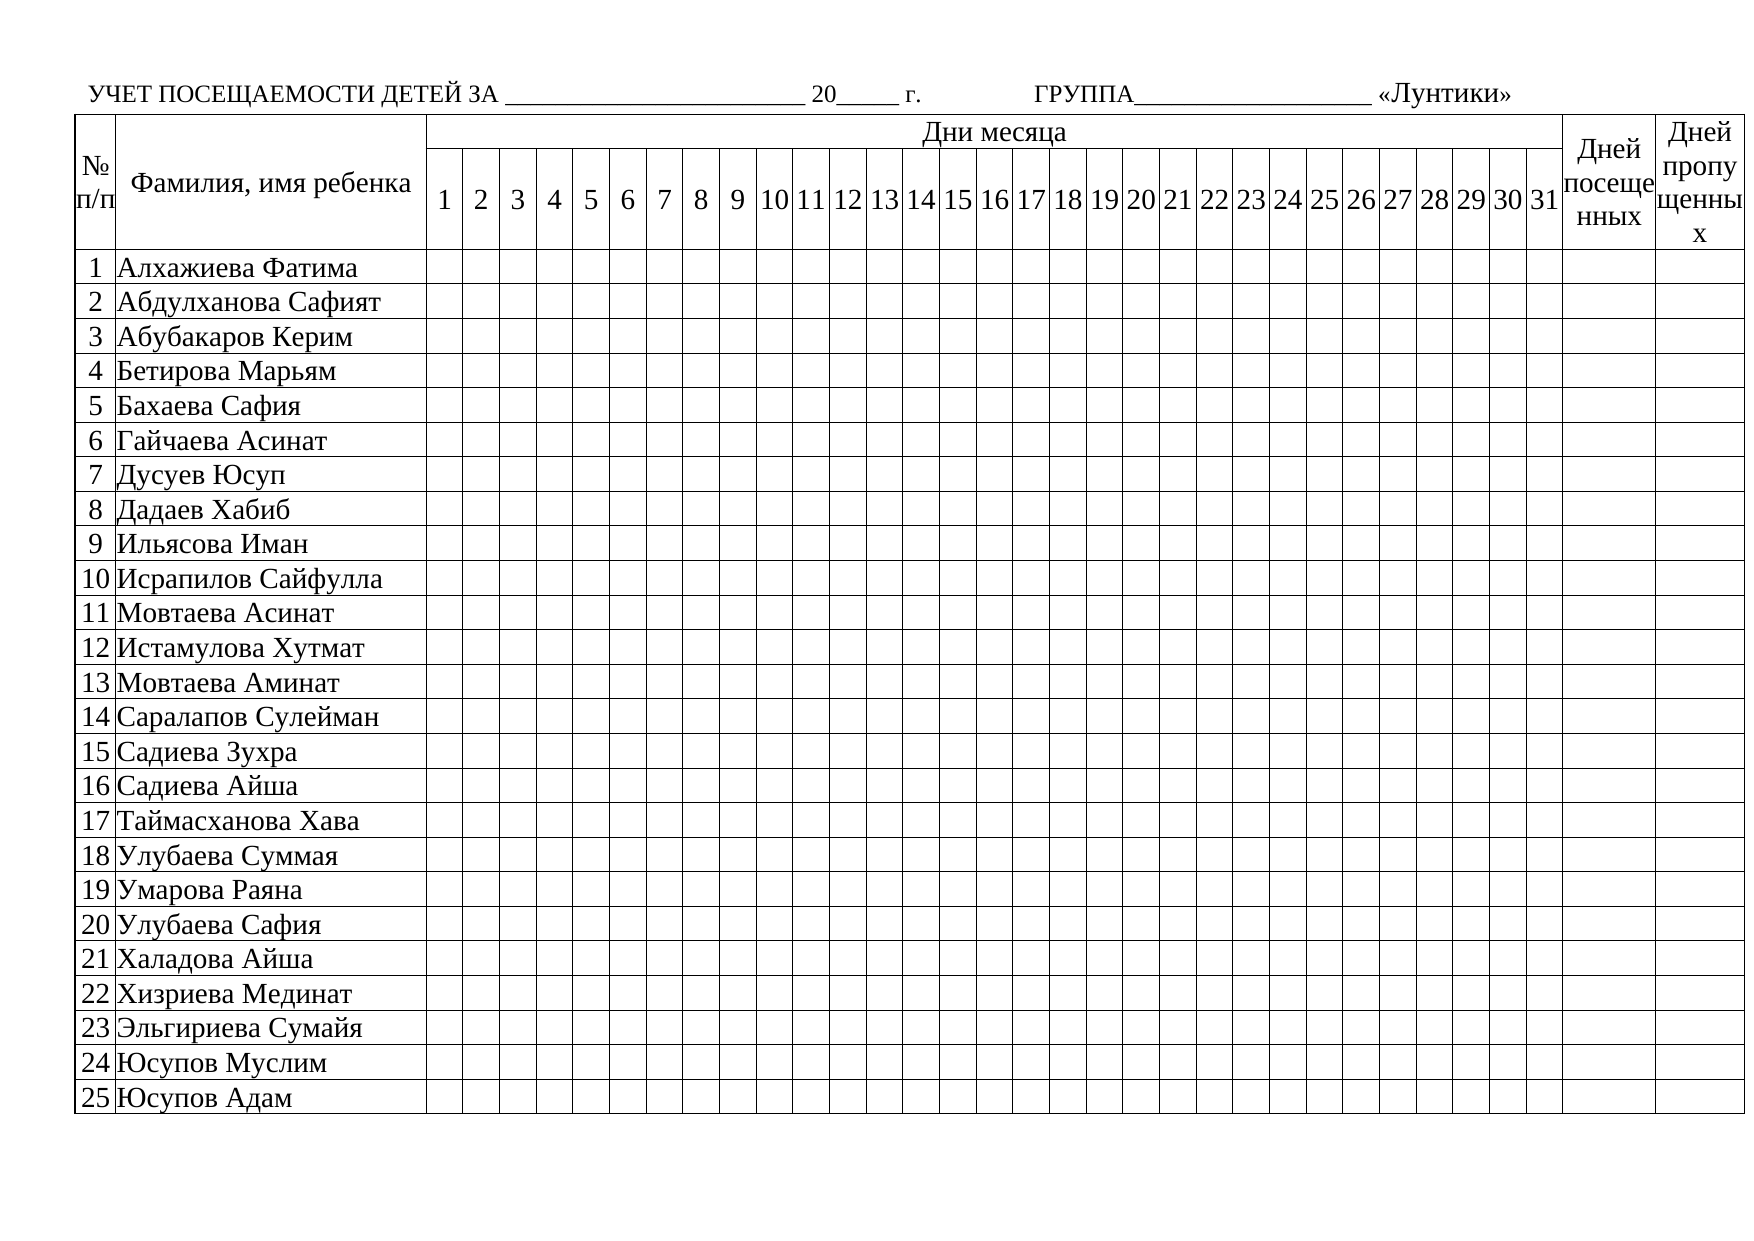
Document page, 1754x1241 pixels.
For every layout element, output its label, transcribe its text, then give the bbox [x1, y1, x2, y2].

table_cell [1656, 284, 1744, 318]
table_cell [720, 423, 756, 456]
table_cell [1380, 838, 1416, 871]
table_cell 21 [76, 941, 115, 975]
table_cell [683, 561, 719, 594]
table_cell [647, 941, 682, 975]
table_cell [977, 1080, 1012, 1113]
table_cell [793, 734, 829, 767]
table_cell [867, 699, 902, 733]
table_cell [537, 596, 572, 629]
table_cell [647, 354, 682, 387]
table_cell [500, 699, 536, 733]
table_cell [1197, 284, 1232, 318]
table_cell 25 [76, 1080, 115, 1113]
table_cell [1197, 907, 1232, 940]
table_cell 9 [76, 526, 115, 560]
table_cell [1233, 976, 1269, 1009]
table_cell [1050, 1080, 1086, 1113]
table_cell 28 [1417, 149, 1452, 249]
table_cell [427, 561, 462, 594]
table_cell Абубакаров Керим [116, 319, 426, 352]
table_cell [1656, 526, 1744, 560]
table_cell [1490, 976, 1526, 1009]
table_cell [610, 699, 646, 733]
table_cell [830, 354, 866, 387]
table_cell [1380, 457, 1416, 491]
table_cell [1270, 769, 1306, 802]
table_cell [683, 630, 719, 664]
table_cell [1527, 388, 1562, 422]
table_cell 3 [500, 149, 536, 249]
table_cell [1380, 1080, 1416, 1113]
table_cell [1656, 734, 1744, 767]
table_cell [1233, 561, 1269, 594]
table_cell [757, 838, 792, 871]
table_cell 17 [1013, 149, 1049, 249]
table_cell [500, 941, 536, 975]
table_cell [830, 596, 866, 629]
table_cell [1160, 699, 1196, 733]
table_cell 7 [76, 457, 115, 491]
table_cell [793, 492, 829, 525]
table_cell [573, 596, 609, 629]
table_cell [647, 596, 682, 629]
table_cell [1087, 699, 1122, 733]
table_cell [1343, 1080, 1379, 1113]
table_cell [500, 423, 536, 456]
table_cell [1453, 630, 1489, 664]
table_cell [1453, 423, 1489, 456]
table_cell [427, 250, 462, 283]
table_cell [463, 423, 499, 456]
table_cell [1343, 250, 1379, 283]
table_cell [1563, 284, 1655, 318]
table_cell [1453, 457, 1489, 491]
table_cell [610, 734, 646, 767]
table_cell [793, 803, 829, 837]
table_cell [1160, 492, 1196, 525]
table_cell Дадаев Хабиб [116, 492, 426, 525]
table_cell [537, 699, 572, 733]
table_cell [1563, 1080, 1655, 1113]
table_cell [1160, 838, 1196, 871]
table_cell [720, 803, 756, 837]
table_cell [1453, 1080, 1489, 1113]
table_cell [903, 976, 939, 1009]
table_cell [1197, 250, 1232, 283]
table_cell [647, 838, 682, 871]
table_cell 30 [1490, 149, 1526, 249]
table_cell [1050, 769, 1086, 802]
table_cell [1233, 354, 1269, 387]
table_cell [1123, 1080, 1159, 1113]
table_cell [793, 630, 829, 664]
table_cell [1527, 596, 1562, 629]
table_cell [1563, 838, 1655, 871]
table_cell [793, 388, 829, 422]
table_cell 10 [76, 561, 115, 594]
table_cell [867, 630, 902, 664]
table_cell [647, 803, 682, 837]
table_cell [537, 665, 572, 698]
table_cell [427, 1080, 462, 1113]
table_cell [1087, 561, 1122, 594]
table_cell [1563, 388, 1655, 422]
table_cell [1050, 734, 1086, 767]
table_cell [427, 457, 462, 491]
table_cell [427, 769, 462, 802]
table_cell [1563, 734, 1655, 767]
table_cell [463, 699, 499, 733]
table_cell [1197, 1045, 1232, 1079]
table_cell [573, 526, 609, 560]
table_cell [537, 319, 572, 352]
table_cell [1160, 284, 1196, 318]
table_cell [1197, 769, 1232, 802]
table_cell [537, 354, 572, 387]
table_cell [1656, 699, 1744, 733]
table_cell [1013, 872, 1049, 906]
table_cell [610, 388, 646, 422]
table_cell [1123, 665, 1159, 698]
table_cell [463, 1080, 499, 1113]
table_cell [720, 907, 756, 940]
table_cell [500, 319, 536, 352]
table_cell [1490, 734, 1526, 767]
table_cell [1656, 388, 1744, 422]
table_cell [867, 769, 902, 802]
table_cell [1380, 630, 1416, 664]
table_cell [1123, 526, 1159, 560]
table_cell [1270, 457, 1306, 491]
table_cell [610, 354, 646, 387]
table_cell 8 [683, 149, 719, 249]
table_cell [977, 769, 1012, 802]
table_cell [830, 976, 866, 1009]
table_cell 15 [76, 734, 115, 767]
table_cell [1656, 872, 1744, 906]
table_cell [1656, 319, 1744, 352]
table_cell [1087, 388, 1122, 422]
table_cell [1123, 1045, 1159, 1079]
table_cell [1417, 457, 1452, 491]
table_cell 13 [867, 149, 902, 249]
table_cell [1417, 838, 1452, 871]
table_cell [830, 872, 866, 906]
table_cell [1380, 1011, 1416, 1044]
table_cell [427, 838, 462, 871]
table_cell [573, 1045, 609, 1079]
table_cell [757, 354, 792, 387]
table_cell Абдулханова Сафият [116, 284, 426, 318]
table_cell 23 [76, 1011, 115, 1044]
table_cell [1050, 941, 1086, 975]
table_cell [1087, 838, 1122, 871]
table_cell [1490, 561, 1526, 594]
table_cell [1417, 388, 1452, 422]
table_cell [683, 907, 719, 940]
table_cell [867, 284, 902, 318]
table_cell [720, 319, 756, 352]
table_cell [1343, 941, 1379, 975]
table_cell [1417, 1045, 1452, 1079]
table_cell [1160, 388, 1196, 422]
table_cell [1343, 457, 1379, 491]
table_cell [1527, 803, 1562, 837]
table_cell [903, 319, 939, 352]
table_cell [1307, 699, 1342, 733]
table_cell [1343, 976, 1379, 1009]
table_cell [867, 976, 902, 1009]
table_cell [1656, 976, 1744, 1009]
table_cell [1343, 665, 1379, 698]
table_cell [793, 1011, 829, 1044]
table_cell [1013, 1011, 1049, 1044]
table_cell [1490, 526, 1526, 560]
table_cell [537, 941, 572, 975]
table_cell [1563, 665, 1655, 698]
table_cell [757, 561, 792, 594]
table_cell [867, 423, 902, 456]
table_cell [940, 354, 976, 387]
table_cell [427, 803, 462, 837]
table_cell [1123, 803, 1159, 837]
table_cell [1343, 1011, 1379, 1044]
table_cell [1307, 630, 1342, 664]
table_cell [830, 941, 866, 975]
table_cell [1490, 457, 1526, 491]
table_cell [1307, 976, 1342, 1009]
table_cell [1050, 907, 1086, 940]
table_cell [903, 699, 939, 733]
table_cell [1656, 941, 1744, 975]
table_cell [1307, 907, 1342, 940]
table_cell [867, 526, 902, 560]
table_cell [903, 941, 939, 975]
table_cell [940, 319, 976, 352]
table_cell [1050, 423, 1086, 456]
table_cell [793, 838, 829, 871]
table_cell [720, 457, 756, 491]
table_cell Хизриева Мединат [116, 976, 426, 1009]
table_cell [427, 907, 462, 940]
table_cell [463, 769, 499, 802]
table_cell [977, 319, 1012, 352]
table_cell [977, 630, 1012, 664]
table_cell [940, 1011, 976, 1044]
table_cell 9 [720, 149, 756, 249]
table_cell [1527, 1045, 1562, 1079]
table_cell [1490, 769, 1526, 802]
table_cell [940, 526, 976, 560]
table_cell [1343, 354, 1379, 387]
table_cell [463, 665, 499, 698]
table_cell [903, 769, 939, 802]
table_cell Мовтаева Асинат [116, 596, 426, 629]
table_cell [1050, 354, 1086, 387]
table_cell [500, 1011, 536, 1044]
table_cell [1343, 596, 1379, 629]
table_cell 6 [610, 149, 646, 249]
table_cell [903, 1080, 939, 1113]
table_cell [1197, 734, 1232, 767]
table_cell [1123, 1011, 1159, 1044]
table_cell [537, 803, 572, 837]
table_cell [573, 803, 609, 837]
table_cell [1087, 630, 1122, 664]
table_cell [1160, 630, 1196, 664]
table_cell [537, 284, 572, 318]
table_cell [1563, 492, 1655, 525]
table_cell [1233, 734, 1269, 767]
table_cell [1197, 976, 1232, 1009]
table_cell [867, 872, 902, 906]
table_cell [1013, 319, 1049, 352]
table_cell [463, 526, 499, 560]
table_cell [1197, 838, 1232, 871]
table_cell [647, 1045, 682, 1079]
table_cell [1380, 907, 1416, 940]
table_cell [1087, 769, 1122, 802]
table_cell [1527, 838, 1562, 871]
table_cell [427, 492, 462, 525]
table_cell [537, 976, 572, 1009]
table_cell [573, 769, 609, 802]
table_cell Истамулова Хутмат [116, 630, 426, 664]
table_cell [903, 526, 939, 560]
table_cell [683, 872, 719, 906]
table_cell [1453, 596, 1489, 629]
table_cell [940, 734, 976, 767]
table_cell [830, 457, 866, 491]
table_cell [647, 457, 682, 491]
table_cell [720, 596, 756, 629]
table_cell [647, 250, 682, 283]
table_cell [1233, 526, 1269, 560]
table_cell [1656, 838, 1744, 871]
table_cell [1527, 354, 1562, 387]
table_cell [1123, 907, 1159, 940]
table_cell [1123, 319, 1159, 352]
table_cell [1270, 838, 1306, 871]
table_cell [683, 423, 719, 456]
table_cell [1087, 1080, 1122, 1113]
table_cell [1013, 250, 1049, 283]
table_cell [500, 457, 536, 491]
table_cell [903, 803, 939, 837]
table_cell [1270, 354, 1306, 387]
table_cell [573, 561, 609, 594]
table_cell [1050, 699, 1086, 733]
table_cell 29 [1453, 149, 1489, 249]
table_cell [1490, 1080, 1526, 1113]
table_cell [500, 354, 536, 387]
table_cell [1160, 1080, 1196, 1113]
table_cell [463, 388, 499, 422]
table_cell [1453, 526, 1489, 560]
table_cell Юсупов Муслим [116, 1045, 426, 1079]
table_cell [683, 319, 719, 352]
table_cell [793, 872, 829, 906]
table_cell 14 [903, 149, 939, 249]
table_cell [573, 1011, 609, 1044]
table_cell [500, 388, 536, 422]
table_cell [940, 492, 976, 525]
table_cell [1233, 284, 1269, 318]
table_cell [573, 665, 609, 698]
table_cell [1490, 1011, 1526, 1044]
table_cell [1656, 1045, 1744, 1079]
table_cell 10 [757, 149, 792, 249]
table_cell [1013, 1045, 1049, 1079]
table_cell [537, 250, 572, 283]
table_cell [1270, 630, 1306, 664]
table_cell [1197, 423, 1232, 456]
table_cell [940, 250, 976, 283]
table_cell 31 [1527, 149, 1562, 249]
table_cell [830, 284, 866, 318]
table_cell [683, 769, 719, 802]
table_cell [977, 596, 1012, 629]
table_cell [757, 630, 792, 664]
table_cell [977, 250, 1012, 283]
table_cell [500, 1080, 536, 1113]
table_cell [1197, 803, 1232, 837]
table_cell [500, 734, 536, 767]
table_cell [940, 803, 976, 837]
table_cell [1270, 319, 1306, 352]
table_cell [1490, 1045, 1526, 1079]
table_cell [1123, 699, 1159, 733]
table_cell [1197, 1011, 1232, 1044]
table_cell [1307, 423, 1342, 456]
table_cell [1087, 423, 1122, 456]
table_cell [1123, 388, 1159, 422]
table_cell [1490, 630, 1526, 664]
table_cell [720, 630, 756, 664]
table_cell [683, 734, 719, 767]
table_cell [647, 699, 682, 733]
table_cell [1307, 769, 1342, 802]
table_cell [1087, 492, 1122, 525]
table_cell [1013, 284, 1049, 318]
table_cell [1050, 388, 1086, 422]
table_cell [1013, 596, 1049, 629]
table_cell [1050, 630, 1086, 664]
table_cell [1087, 319, 1122, 352]
table_cell [1343, 526, 1379, 560]
table_cell [830, 561, 866, 594]
table_cell 27 [1380, 149, 1416, 249]
table_cell [500, 526, 536, 560]
table_cell [1123, 492, 1159, 525]
table_cell [1013, 630, 1049, 664]
table_cell [1343, 561, 1379, 594]
table_cell [1527, 941, 1562, 975]
table_cell [1417, 250, 1452, 283]
table_cell [573, 388, 609, 422]
table_cell [537, 561, 572, 594]
table_cell [647, 1080, 682, 1113]
table_cell [1050, 1011, 1086, 1044]
table_cell [1270, 734, 1306, 767]
table_cell 12 [76, 630, 115, 664]
table_cell [830, 907, 866, 940]
table_cell [1307, 1045, 1342, 1079]
table_cell [1490, 665, 1526, 698]
table_cell [1270, 1011, 1306, 1044]
table_cell Мовтаева Аминат [116, 665, 426, 698]
table_cell [537, 907, 572, 940]
table_cell [500, 561, 536, 594]
table_cell [610, 941, 646, 975]
table_cell [683, 250, 719, 283]
table_cell [793, 699, 829, 733]
table_cell [903, 1011, 939, 1044]
table_cell [683, 976, 719, 1009]
table_cell [1123, 423, 1159, 456]
table_cell [1160, 734, 1196, 767]
table_cell [427, 976, 462, 1009]
table_cell [1087, 596, 1122, 629]
table_cell [1233, 492, 1269, 525]
table_cell [427, 284, 462, 318]
table_cell [573, 907, 609, 940]
table_cell [977, 354, 1012, 387]
table_cell [1527, 872, 1562, 906]
table_cell [720, 561, 756, 594]
table_cell [683, 1011, 719, 1044]
table_cell [1563, 630, 1655, 664]
table_cell [1453, 1011, 1489, 1044]
table_cell [757, 596, 792, 629]
table_cell [1050, 976, 1086, 1009]
table_cell [940, 423, 976, 456]
table_cell [683, 457, 719, 491]
table_cell [1050, 596, 1086, 629]
table_cell [1417, 665, 1452, 698]
table_cell [720, 1080, 756, 1113]
table_cell [1453, 907, 1489, 940]
table_cell [500, 284, 536, 318]
table_cell [427, 526, 462, 560]
table_cell [683, 1080, 719, 1113]
table_cell [757, 1080, 792, 1113]
table_cell [1233, 388, 1269, 422]
table_cell [1233, 457, 1269, 491]
table_cell [1270, 388, 1306, 422]
table_cell [1380, 319, 1416, 352]
table_cell [1527, 1080, 1562, 1113]
table_cell [903, 284, 939, 318]
table_cell [1380, 284, 1416, 318]
table_cell [1197, 596, 1232, 629]
table_cell [1160, 1045, 1196, 1079]
table_cell [1197, 872, 1232, 906]
table_cell [757, 734, 792, 767]
table_cell [1527, 699, 1562, 733]
table_cell [1307, 250, 1342, 283]
table_cell [1270, 976, 1306, 1009]
table_cell [427, 665, 462, 698]
table_cell [647, 561, 682, 594]
table_cell [830, 1045, 866, 1079]
table_cell [463, 1011, 499, 1044]
table_cell [610, 457, 646, 491]
table_cell [1380, 769, 1416, 802]
table_cell [940, 976, 976, 1009]
table_cell [830, 734, 866, 767]
table_cell [1160, 907, 1196, 940]
table_cell [427, 1011, 462, 1044]
table_cell [1233, 665, 1269, 698]
table_cell [573, 838, 609, 871]
table_cell [647, 630, 682, 664]
table_cell [500, 596, 536, 629]
table_cell 13 [76, 665, 115, 698]
table_cell [757, 1045, 792, 1079]
table_cell [1013, 423, 1049, 456]
table_cell [500, 769, 536, 802]
table_cell [1050, 803, 1086, 837]
table_cell [683, 838, 719, 871]
table_cell [720, 284, 756, 318]
table_cell 5 [573, 149, 609, 249]
table_cell [1380, 976, 1416, 1009]
table_cell [867, 354, 902, 387]
table_cell 4 [537, 149, 572, 249]
table_cell [1656, 769, 1744, 802]
table_cell [1087, 284, 1122, 318]
table_cell [1490, 250, 1526, 283]
table_cell [940, 388, 976, 422]
table_cell [647, 907, 682, 940]
table_cell [427, 423, 462, 456]
table_cell [427, 319, 462, 352]
table_cell [573, 423, 609, 456]
table_cell [1160, 319, 1196, 352]
table_cell [427, 354, 462, 387]
table_cell [1270, 803, 1306, 837]
table_cell [1490, 423, 1526, 456]
table_cell [1197, 457, 1232, 491]
table_cell [1233, 423, 1269, 456]
table_cell [903, 250, 939, 283]
table_cell [1380, 423, 1416, 456]
table_cell [977, 423, 1012, 456]
table_cell [1197, 699, 1232, 733]
table_cell [1087, 526, 1122, 560]
table_cell [573, 734, 609, 767]
text УЧЕТ ПОСЕЩАЕМОСТИ ДЕТЕЙ ЗА ________________________ 20_____ г. ГРУППА___________________ «Лунтики» [75, 75, 1708, 108]
table_cell [500, 630, 536, 664]
table_cell [1380, 250, 1416, 283]
table_cell [647, 492, 682, 525]
table_cell [977, 734, 1012, 767]
table_cell [867, 665, 902, 698]
table_cell [1527, 907, 1562, 940]
table_cell Бетирова Марьям [116, 354, 426, 387]
table_cell [1380, 388, 1416, 422]
table_cell [1160, 354, 1196, 387]
table_cell [903, 457, 939, 491]
table_cell [1233, 907, 1269, 940]
table_cell 25 [1307, 149, 1342, 249]
table_cell [537, 769, 572, 802]
table_cell 2 [463, 149, 499, 249]
table_cell [1656, 561, 1744, 594]
table_cell [1233, 319, 1269, 352]
table_cell [1050, 526, 1086, 560]
table_cell [1527, 561, 1562, 594]
table_cell [1270, 526, 1306, 560]
table_cell [1527, 769, 1562, 802]
table_cell [793, 526, 829, 560]
table_cell [1656, 630, 1744, 664]
table_cell [1123, 284, 1159, 318]
table_cell [500, 665, 536, 698]
table_cell [463, 492, 499, 525]
table_cell [427, 872, 462, 906]
table_cell [610, 803, 646, 837]
table_cell [793, 1045, 829, 1079]
table_cell [1490, 319, 1526, 352]
table_cell [683, 699, 719, 733]
table_cell [1307, 526, 1342, 560]
table_cell [1307, 734, 1342, 767]
table_cell [1343, 838, 1379, 871]
table_cell [1417, 699, 1452, 733]
table_cell [867, 907, 902, 940]
table_cell [1563, 319, 1655, 352]
table_cell [1307, 872, 1342, 906]
table_cell [1563, 699, 1655, 733]
table_cell 2 [76, 284, 115, 318]
table_cell 20 [1123, 149, 1159, 249]
table_cell [573, 319, 609, 352]
table_cell [1050, 457, 1086, 491]
table_cell [683, 1045, 719, 1079]
table_cell [1087, 976, 1122, 1009]
table_cell [977, 976, 1012, 1009]
table_cell [1380, 665, 1416, 698]
table_cell [573, 354, 609, 387]
table_cell [573, 1080, 609, 1113]
table_cell [757, 803, 792, 837]
table_cell [1307, 561, 1342, 594]
table_cell [940, 769, 976, 802]
table_cell Саралапов Сулейман [116, 699, 426, 733]
table_cell [757, 1011, 792, 1044]
table_cell [1453, 803, 1489, 837]
table_cell [1013, 354, 1049, 387]
table_cell [1307, 1080, 1342, 1113]
table_cell [1563, 354, 1655, 387]
table_cell [1453, 492, 1489, 525]
table_cell [1563, 457, 1655, 491]
table_cell [573, 250, 609, 283]
table_cell 24 [76, 1045, 115, 1079]
table_cell [1233, 872, 1269, 906]
table_cell [1013, 803, 1049, 837]
table_cell [1050, 872, 1086, 906]
table_cell 22 [1197, 149, 1232, 249]
table_cell [720, 526, 756, 560]
table_cell [537, 492, 572, 525]
table_cell [1123, 561, 1159, 594]
table_cell [793, 976, 829, 1009]
table_cell [903, 630, 939, 664]
table_cell [1343, 492, 1379, 525]
table_cell [610, 423, 646, 456]
table_cell Ильясова Иман [116, 526, 426, 560]
table_cell 11 [793, 149, 829, 249]
table_cell [1013, 388, 1049, 422]
table_cell [1013, 561, 1049, 594]
table_cell [1453, 561, 1489, 594]
table_cell [1453, 941, 1489, 975]
table_cell [940, 1080, 976, 1113]
table_cell [830, 630, 866, 664]
table_cell [1160, 526, 1196, 560]
table_cell [1527, 630, 1562, 664]
table_cell [1160, 872, 1196, 906]
table_cell [683, 596, 719, 629]
table_cell [757, 872, 792, 906]
table_cell [977, 457, 1012, 491]
table_cell [537, 388, 572, 422]
table_cell [1417, 1011, 1452, 1044]
table_cell [1123, 872, 1159, 906]
table_cell [610, 907, 646, 940]
table_cell [940, 699, 976, 733]
table_cell [867, 941, 902, 975]
table_cell [867, 838, 902, 871]
table_cell [867, 596, 902, 629]
table_cell 20 [76, 907, 115, 940]
table_cell [940, 941, 976, 975]
table_cell [720, 388, 756, 422]
table_cell [977, 388, 1012, 422]
table_cell [500, 250, 536, 283]
table_cell [1417, 769, 1452, 802]
table_cell [647, 319, 682, 352]
table_cell 18 [76, 838, 115, 871]
table_cell [1087, 941, 1122, 975]
table_cell [977, 699, 1012, 733]
table_cell [610, 1080, 646, 1113]
table_cell [1087, 665, 1122, 698]
table_header Дни месяца [427, 115, 1562, 148]
table_cell [793, 941, 829, 975]
table_cell [500, 492, 536, 525]
table_cell [720, 976, 756, 1009]
table_cell [757, 492, 792, 525]
table_cell [720, 665, 756, 698]
table_cell [1013, 699, 1049, 733]
table_cell [1656, 354, 1744, 387]
table_cell [1453, 872, 1489, 906]
table_cell [1013, 526, 1049, 560]
table_cell [1490, 492, 1526, 525]
table_cell [1050, 284, 1086, 318]
table_cell [537, 423, 572, 456]
table_cell 16 [76, 769, 115, 802]
table_cell [1527, 284, 1562, 318]
table_cell [1197, 665, 1232, 698]
table_cell [1123, 630, 1159, 664]
table_cell [903, 423, 939, 456]
table_cell [537, 1080, 572, 1113]
table_cell [1490, 388, 1526, 422]
table_cell [573, 492, 609, 525]
table_cell [757, 907, 792, 940]
table_cell [1233, 803, 1269, 837]
table_cell [1563, 1011, 1655, 1044]
table_cell [647, 872, 682, 906]
table_cell [463, 941, 499, 975]
table_cell Халадова Айша [116, 941, 426, 975]
table_cell [427, 699, 462, 733]
table_cell [610, 561, 646, 594]
table_cell [1453, 1045, 1489, 1079]
table_cell [867, 1011, 902, 1044]
table_cell [463, 319, 499, 352]
table_cell [1160, 941, 1196, 975]
table_cell [463, 1045, 499, 1079]
table_cell [1527, 319, 1562, 352]
table_cell [1417, 561, 1452, 594]
table_cell [647, 734, 682, 767]
table_cell [1233, 1080, 1269, 1113]
table_cell [1013, 941, 1049, 975]
table_cell [867, 1080, 902, 1113]
table_cell [610, 769, 646, 802]
table_cell [757, 526, 792, 560]
table_cell [1563, 1045, 1655, 1079]
table_cell [830, 838, 866, 871]
table_cell [1050, 838, 1086, 871]
table_cell [1343, 907, 1379, 940]
table_cell [1123, 769, 1159, 802]
table_cell [1307, 354, 1342, 387]
table_cell [867, 803, 902, 837]
table_cell [537, 1011, 572, 1044]
table_cell [610, 526, 646, 560]
table_cell [867, 492, 902, 525]
table_cell [977, 1011, 1012, 1044]
table_cell [1013, 907, 1049, 940]
table_cell [1527, 423, 1562, 456]
table_cell [647, 665, 682, 698]
table_cell [647, 526, 682, 560]
table_cell [1343, 1045, 1379, 1079]
table_cell [573, 699, 609, 733]
table_cell [830, 388, 866, 422]
table_cell [903, 872, 939, 906]
table_cell [1160, 596, 1196, 629]
table_cell [1343, 872, 1379, 906]
table_cell [427, 388, 462, 422]
table_cell [757, 457, 792, 491]
table_cell [977, 941, 1012, 975]
table_cell [1013, 769, 1049, 802]
table_cell [830, 769, 866, 802]
table_cell [1490, 907, 1526, 940]
table_cell [1490, 284, 1526, 318]
table_cell 14 [76, 699, 115, 733]
table_cell [1343, 734, 1379, 767]
table_cell 6 [76, 423, 115, 456]
table_cell 7 [647, 149, 682, 249]
table_cell [683, 941, 719, 975]
table_cell [1527, 976, 1562, 1009]
table_cell [1123, 596, 1159, 629]
table_cell Садиева Айша [116, 769, 426, 802]
table_cell [1270, 561, 1306, 594]
table_cell [1417, 423, 1452, 456]
table_cell [537, 1045, 572, 1079]
table_cell [610, 630, 646, 664]
table_cell [1233, 250, 1269, 283]
table_cell [463, 457, 499, 491]
table_cell [463, 354, 499, 387]
table_cell [1453, 699, 1489, 733]
table_cell [463, 872, 499, 906]
table_cell [573, 872, 609, 906]
table_header Фамилия, имя ребенка [116, 115, 426, 249]
table_cell [830, 1011, 866, 1044]
table_cell 21 [1160, 149, 1196, 249]
table_cell [720, 838, 756, 871]
table_cell [903, 1045, 939, 1079]
table_cell [1013, 838, 1049, 871]
table_cell [1490, 699, 1526, 733]
table_cell [940, 630, 976, 664]
table_cell [1417, 284, 1452, 318]
table_cell [757, 319, 792, 352]
table_cell [867, 250, 902, 283]
table_cell Улубаева Сафия [116, 907, 426, 940]
table_cell [940, 457, 976, 491]
table_cell [1123, 976, 1159, 1009]
table_cell [757, 769, 792, 802]
table_cell [1307, 284, 1342, 318]
table_cell 16 [977, 149, 1012, 249]
table_cell [1123, 354, 1159, 387]
table_cell [463, 976, 499, 1009]
table_cell [830, 803, 866, 837]
table_cell [977, 838, 1012, 871]
table_cell [1656, 423, 1744, 456]
table_cell [977, 284, 1012, 318]
table_cell [610, 596, 646, 629]
table_cell [867, 457, 902, 491]
table_cell [1197, 492, 1232, 525]
table_cell [1233, 1045, 1269, 1079]
table_cell [1563, 872, 1655, 906]
table_cell 8 [76, 492, 115, 525]
table_cell [757, 250, 792, 283]
table_cell [940, 596, 976, 629]
table_cell [1453, 665, 1489, 698]
table_cell [683, 284, 719, 318]
table_cell [537, 872, 572, 906]
table_cell [1563, 526, 1655, 560]
table_cell [793, 284, 829, 318]
table_cell [1087, 1011, 1122, 1044]
table_cell [1160, 457, 1196, 491]
table_cell [1160, 250, 1196, 283]
table_cell [1270, 1080, 1306, 1113]
table_cell [1160, 803, 1196, 837]
table_cell [793, 354, 829, 387]
table_cell Садиева Зухра [116, 734, 426, 767]
table_cell [1380, 734, 1416, 767]
table_cell [1343, 284, 1379, 318]
table_cell [1417, 907, 1452, 940]
table_cell Умарова Раяна [116, 872, 426, 906]
table_cell [1380, 872, 1416, 906]
table_cell 4 [76, 354, 115, 387]
table_cell [1197, 941, 1232, 975]
table_cell [1270, 907, 1306, 940]
table_cell [610, 872, 646, 906]
table_cell Алхажиева Фатима [116, 250, 426, 283]
table_cell [1087, 803, 1122, 837]
table_cell [977, 907, 1012, 940]
table_cell [573, 284, 609, 318]
table_cell [463, 734, 499, 767]
table_cell [903, 665, 939, 698]
table_cell 3 [76, 319, 115, 352]
table_cell [1197, 354, 1232, 387]
table_cell [1087, 457, 1122, 491]
table_cell [1160, 423, 1196, 456]
table_cell [1453, 838, 1489, 871]
table_cell [867, 1045, 902, 1079]
table_cell [1343, 388, 1379, 422]
table_cell [1013, 492, 1049, 525]
table_cell 5 [76, 388, 115, 422]
table_cell [647, 423, 682, 456]
table_cell [903, 561, 939, 594]
table_cell [1417, 492, 1452, 525]
table_cell [1656, 1011, 1744, 1044]
table_cell Таймасханова Хава [116, 803, 426, 837]
table_cell 1 [76, 250, 115, 283]
table_cell [903, 354, 939, 387]
table_cell [537, 630, 572, 664]
table_cell [757, 284, 792, 318]
table_cell [1270, 665, 1306, 698]
table_cell [1013, 976, 1049, 1009]
table_cell [647, 976, 682, 1009]
table_cell [1417, 976, 1452, 1009]
table_cell [1490, 872, 1526, 906]
table_cell [1270, 492, 1306, 525]
table_cell [1563, 423, 1655, 456]
table_cell [610, 250, 646, 283]
table_cell [1087, 734, 1122, 767]
table_cell [1160, 1011, 1196, 1044]
table_cell [683, 492, 719, 525]
table_cell [1233, 838, 1269, 871]
table_cell [1380, 354, 1416, 387]
table_cell 17 [76, 803, 115, 837]
table_cell [573, 976, 609, 1009]
table_cell [1270, 423, 1306, 456]
table_cell [427, 596, 462, 629]
table_cell [1656, 250, 1744, 283]
table_cell [1233, 630, 1269, 664]
table_cell [1453, 976, 1489, 1009]
table_cell [537, 526, 572, 560]
table_cell [903, 838, 939, 871]
table_cell [610, 976, 646, 1009]
table_cell [537, 457, 572, 491]
table_cell [1563, 769, 1655, 802]
table_cell [683, 354, 719, 387]
table_cell [1160, 561, 1196, 594]
table_cell [720, 1011, 756, 1044]
table_cell [1307, 457, 1342, 491]
table_cell [1380, 596, 1416, 629]
table_cell [683, 803, 719, 837]
table_cell Гайчаева Асинат [116, 423, 426, 456]
table_cell [500, 872, 536, 906]
table_cell [903, 492, 939, 525]
table_cell [940, 284, 976, 318]
table_cell [867, 319, 902, 352]
table_cell [1307, 596, 1342, 629]
table_cell [1233, 769, 1269, 802]
table_cell [1270, 596, 1306, 629]
table_cell 26 [1343, 149, 1379, 249]
table_cell [1233, 596, 1269, 629]
table_cell [1656, 596, 1744, 629]
table_cell [720, 250, 756, 283]
table_cell [1453, 769, 1489, 802]
table_cell [903, 596, 939, 629]
table_cell [1490, 596, 1526, 629]
table_cell [500, 907, 536, 940]
table_cell [647, 769, 682, 802]
table_cell [1270, 872, 1306, 906]
table_cell 1 [427, 149, 462, 249]
table_cell [1197, 1080, 1232, 1113]
table_cell [1417, 630, 1452, 664]
table_cell [1197, 526, 1232, 560]
table_cell [830, 250, 866, 283]
table_cell [1563, 941, 1655, 975]
table_cell [1343, 803, 1379, 837]
table_cell [1270, 250, 1306, 283]
table_cell 18 [1050, 149, 1086, 249]
table_cell [683, 526, 719, 560]
table_cell [793, 596, 829, 629]
table_cell 11 [76, 596, 115, 629]
table_cell [427, 941, 462, 975]
table_cell [940, 907, 976, 940]
table_cell [1490, 354, 1526, 387]
table_cell [977, 803, 1012, 837]
table_cell [1123, 941, 1159, 975]
table_cell [1307, 1011, 1342, 1044]
table_cell [1307, 492, 1342, 525]
table_cell 19 [76, 872, 115, 906]
table_cell [537, 734, 572, 767]
table_cell [1343, 769, 1379, 802]
table_cell [867, 734, 902, 767]
table_cell [1197, 319, 1232, 352]
table_cell [1417, 872, 1452, 906]
table_cell [1417, 596, 1452, 629]
table_cell Юсупов Адам [116, 1080, 426, 1113]
table_cell [1123, 838, 1159, 871]
table_cell [1490, 803, 1526, 837]
table_cell [1453, 284, 1489, 318]
table_cell [573, 941, 609, 975]
table_cell Эльгириева Сумайя [116, 1011, 426, 1044]
table_cell [1527, 492, 1562, 525]
table_cell [867, 561, 902, 594]
table_cell [1270, 941, 1306, 975]
table_cell [1087, 354, 1122, 387]
table_cell [1087, 250, 1122, 283]
table_cell [463, 284, 499, 318]
table_cell [940, 838, 976, 871]
table_cell [793, 457, 829, 491]
table_cell [500, 1045, 536, 1079]
table_cell [1417, 1080, 1452, 1113]
table_cell 19 [1087, 149, 1122, 249]
table_cell [683, 388, 719, 422]
table_cell [940, 561, 976, 594]
table_cell Дусуев Юсуп [116, 457, 426, 491]
table_cell [1087, 872, 1122, 906]
table_cell [1527, 1011, 1562, 1044]
table_cell [830, 665, 866, 698]
table_cell [1527, 665, 1562, 698]
table_cell [1563, 907, 1655, 940]
table_cell [720, 769, 756, 802]
table_cell [977, 526, 1012, 560]
table_cell 23 [1233, 149, 1269, 249]
table_cell [1527, 457, 1562, 491]
table_cell [1307, 803, 1342, 837]
table_cell [1656, 1080, 1744, 1113]
table_cell [463, 561, 499, 594]
table_cell [1270, 699, 1306, 733]
table_cell [830, 423, 866, 456]
table_cell [830, 319, 866, 352]
table_cell [500, 838, 536, 871]
table_cell [1656, 457, 1744, 491]
table_cell [1343, 319, 1379, 352]
table_header № п/п [76, 115, 115, 249]
table_cell [1233, 699, 1269, 733]
table_cell [977, 561, 1012, 594]
table_cell [720, 699, 756, 733]
table_cell [1453, 354, 1489, 387]
table_cell [1013, 1080, 1049, 1113]
table_cell [1307, 665, 1342, 698]
table_cell [1453, 734, 1489, 767]
table_cell [1050, 250, 1086, 283]
table_cell [720, 941, 756, 975]
table_cell [830, 1080, 866, 1113]
table_cell [1197, 388, 1232, 422]
table_header Дней пропущенных [1656, 115, 1744, 249]
table_cell [1656, 492, 1744, 525]
table_cell [757, 423, 792, 456]
table_cell [1490, 941, 1526, 975]
table_cell [1417, 319, 1452, 352]
table_cell [757, 976, 792, 1009]
table_cell [1160, 769, 1196, 802]
table_cell [720, 1045, 756, 1079]
table_cell [1453, 250, 1489, 283]
table_cell [793, 907, 829, 940]
table_cell [610, 1011, 646, 1044]
table_cell 15 [940, 149, 976, 249]
table_cell [793, 665, 829, 698]
table_cell 24 [1270, 149, 1306, 249]
table_cell [427, 734, 462, 767]
table_cell [1417, 803, 1452, 837]
table_cell [1563, 976, 1655, 1009]
table_cell [610, 319, 646, 352]
table_cell [977, 665, 1012, 698]
table_cell [1050, 665, 1086, 698]
table_cell [903, 907, 939, 940]
table_cell [463, 250, 499, 283]
table_cell [977, 492, 1012, 525]
table_cell [463, 907, 499, 940]
table_cell [1050, 1045, 1086, 1079]
table_cell [1160, 976, 1196, 1009]
table_cell [1563, 803, 1655, 837]
table_cell [1013, 665, 1049, 698]
table_cell [940, 665, 976, 698]
table_cell [1087, 907, 1122, 940]
table_cell [610, 665, 646, 698]
table_cell [500, 976, 536, 1009]
table_cell [647, 388, 682, 422]
table_cell [1123, 734, 1159, 767]
table_cell [1380, 699, 1416, 733]
table_cell [1417, 734, 1452, 767]
table_cell [1380, 526, 1416, 560]
table_cell [1527, 734, 1562, 767]
table_cell [1417, 354, 1452, 387]
table_cell [647, 1011, 682, 1044]
table_cell [1307, 941, 1342, 975]
table_cell 22 [76, 976, 115, 1009]
table_cell [1197, 561, 1232, 594]
table_cell [1050, 319, 1086, 352]
table_cell [610, 838, 646, 871]
table_cell 12 [830, 149, 866, 249]
table_cell [867, 388, 902, 422]
table_cell [940, 1045, 976, 1079]
table_cell [1656, 907, 1744, 940]
table_cell Исрапилов Сайфулла [116, 561, 426, 594]
table_cell [1233, 941, 1269, 975]
table_cell [977, 872, 1012, 906]
table_cell [1490, 838, 1526, 871]
table_cell [1270, 1045, 1306, 1079]
table_cell [1050, 561, 1086, 594]
table_cell [1380, 941, 1416, 975]
table_cell [1656, 665, 1744, 698]
table_cell [427, 1045, 462, 1079]
table_cell [1013, 457, 1049, 491]
table_cell [830, 492, 866, 525]
table_cell [757, 388, 792, 422]
table_cell [1417, 526, 1452, 560]
table_cell [793, 423, 829, 456]
table_cell [757, 699, 792, 733]
table_cell [1343, 630, 1379, 664]
table_cell [1380, 561, 1416, 594]
table_cell [1307, 838, 1342, 871]
table_cell [1343, 423, 1379, 456]
table_cell [757, 941, 792, 975]
table_cell [1050, 492, 1086, 525]
table_cell [463, 838, 499, 871]
table_cell [720, 872, 756, 906]
table_cell [1563, 561, 1655, 594]
table_cell [1197, 630, 1232, 664]
table_cell [1527, 526, 1562, 560]
table_cell [1453, 319, 1489, 352]
table_cell [463, 596, 499, 629]
table_header Дней посещенных [1563, 115, 1655, 249]
table_cell [830, 526, 866, 560]
table_cell [610, 1045, 646, 1079]
table_cell [830, 699, 866, 733]
table_cell [573, 457, 609, 491]
table_cell [537, 838, 572, 871]
table_cell [500, 803, 536, 837]
table_cell [1380, 492, 1416, 525]
table_cell [1123, 457, 1159, 491]
table_cell [720, 734, 756, 767]
table_cell [463, 803, 499, 837]
table_cell [720, 492, 756, 525]
table_cell [720, 354, 756, 387]
table_cell [1343, 699, 1379, 733]
table_cell [1087, 1045, 1122, 1079]
table_cell [1656, 803, 1744, 837]
table_cell [1270, 284, 1306, 318]
table_cell [1527, 250, 1562, 283]
table_cell [1563, 250, 1655, 283]
table_cell [1563, 596, 1655, 629]
table_cell [793, 1080, 829, 1113]
table_cell [427, 630, 462, 664]
table_cell [1160, 665, 1196, 698]
table_cell [793, 319, 829, 352]
table_cell [1013, 734, 1049, 767]
table_cell [463, 630, 499, 664]
table_cell [647, 284, 682, 318]
table_cell [757, 665, 792, 698]
table_cell [683, 665, 719, 698]
table_cell [1307, 319, 1342, 352]
table_cell [1123, 250, 1159, 283]
table_cell [1417, 941, 1452, 975]
table_cell [793, 561, 829, 594]
table_cell Бахаева Сафия [116, 388, 426, 422]
table_cell [903, 734, 939, 767]
table_cell [1380, 803, 1416, 837]
table_cell [573, 630, 609, 664]
table_cell [1307, 388, 1342, 422]
table_cell [793, 250, 829, 283]
table_cell [903, 388, 939, 422]
table_cell [940, 872, 976, 906]
table_cell [610, 284, 646, 318]
table_cell [610, 492, 646, 525]
table_cell [977, 1045, 1012, 1079]
table_cell Улубаева Суммая [116, 838, 426, 871]
table_cell [793, 769, 829, 802]
table_cell [1453, 388, 1489, 422]
table_cell [1233, 1011, 1269, 1044]
table_cell [1380, 1045, 1416, 1079]
